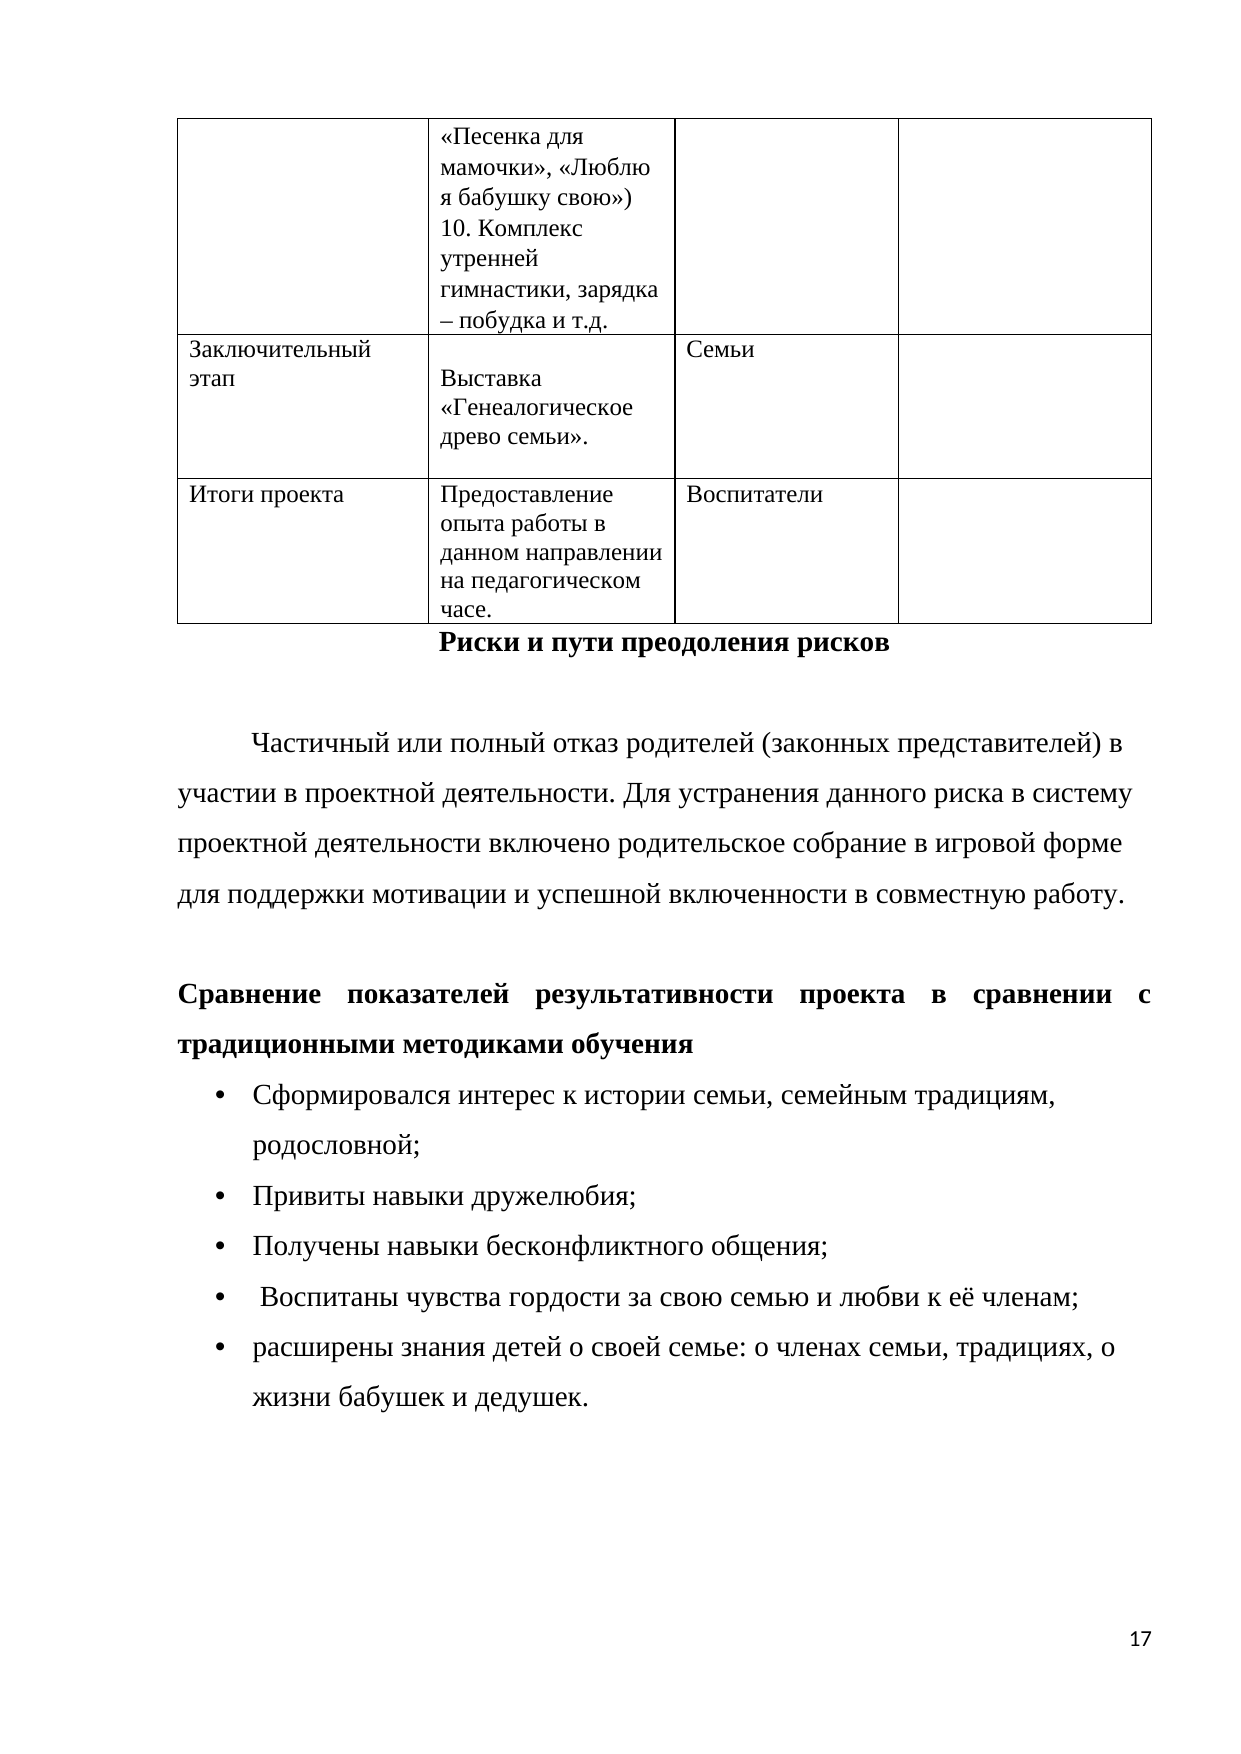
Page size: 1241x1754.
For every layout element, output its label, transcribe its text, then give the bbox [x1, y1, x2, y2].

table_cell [676, 119, 898, 333]
table_cell Заключительный этап [178, 335, 428, 478]
text Сравнение показателей результативности проекта в сравнении с традиционными методиками обучения [177, 1010, 1152, 1060]
table_cell Воспитатели [676, 479, 898, 623]
list расширены знания детей о своей семье: о членах семьи, традициях, о жизни бабушек и дедушек. [215, 1329, 1152, 1413]
table_cell Семьи [676, 335, 898, 478]
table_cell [178, 119, 428, 333]
text Риски и пути преодоления рисков [177, 624, 1152, 658]
table_cell Выставка «Генеалогическое древо семьи». [429, 335, 674, 478]
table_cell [899, 119, 1151, 333]
table_cell [899, 479, 1151, 623]
list Сформировался интерес к истории семьи, семейным традициям, родословной; [215, 1077, 1152, 1161]
table_cell Предоставление опыта работы в данном направлении на педагогическом часе. [429, 479, 674, 623]
table_cell Итоги проекта [178, 479, 428, 623]
list Получены навыки бесконфликтного общения; [215, 1228, 1152, 1262]
list Привиты навыки дружелюбия; [215, 1178, 1152, 1211]
text Частичный или полный отказ родителей (законных представителей) в участии в проектной деятельности. Для устранения данного риска в систему проектной деятельности включено родительское собрание в игровой форме для поддержки мотивации и успешной включенности в совместную работу. [177, 725, 1152, 909]
list Воспитаны чувства гордости за свою семью и любви к её членам; [215, 1278, 1152, 1312]
table_cell [899, 335, 1151, 478]
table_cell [429, 119, 674, 333]
